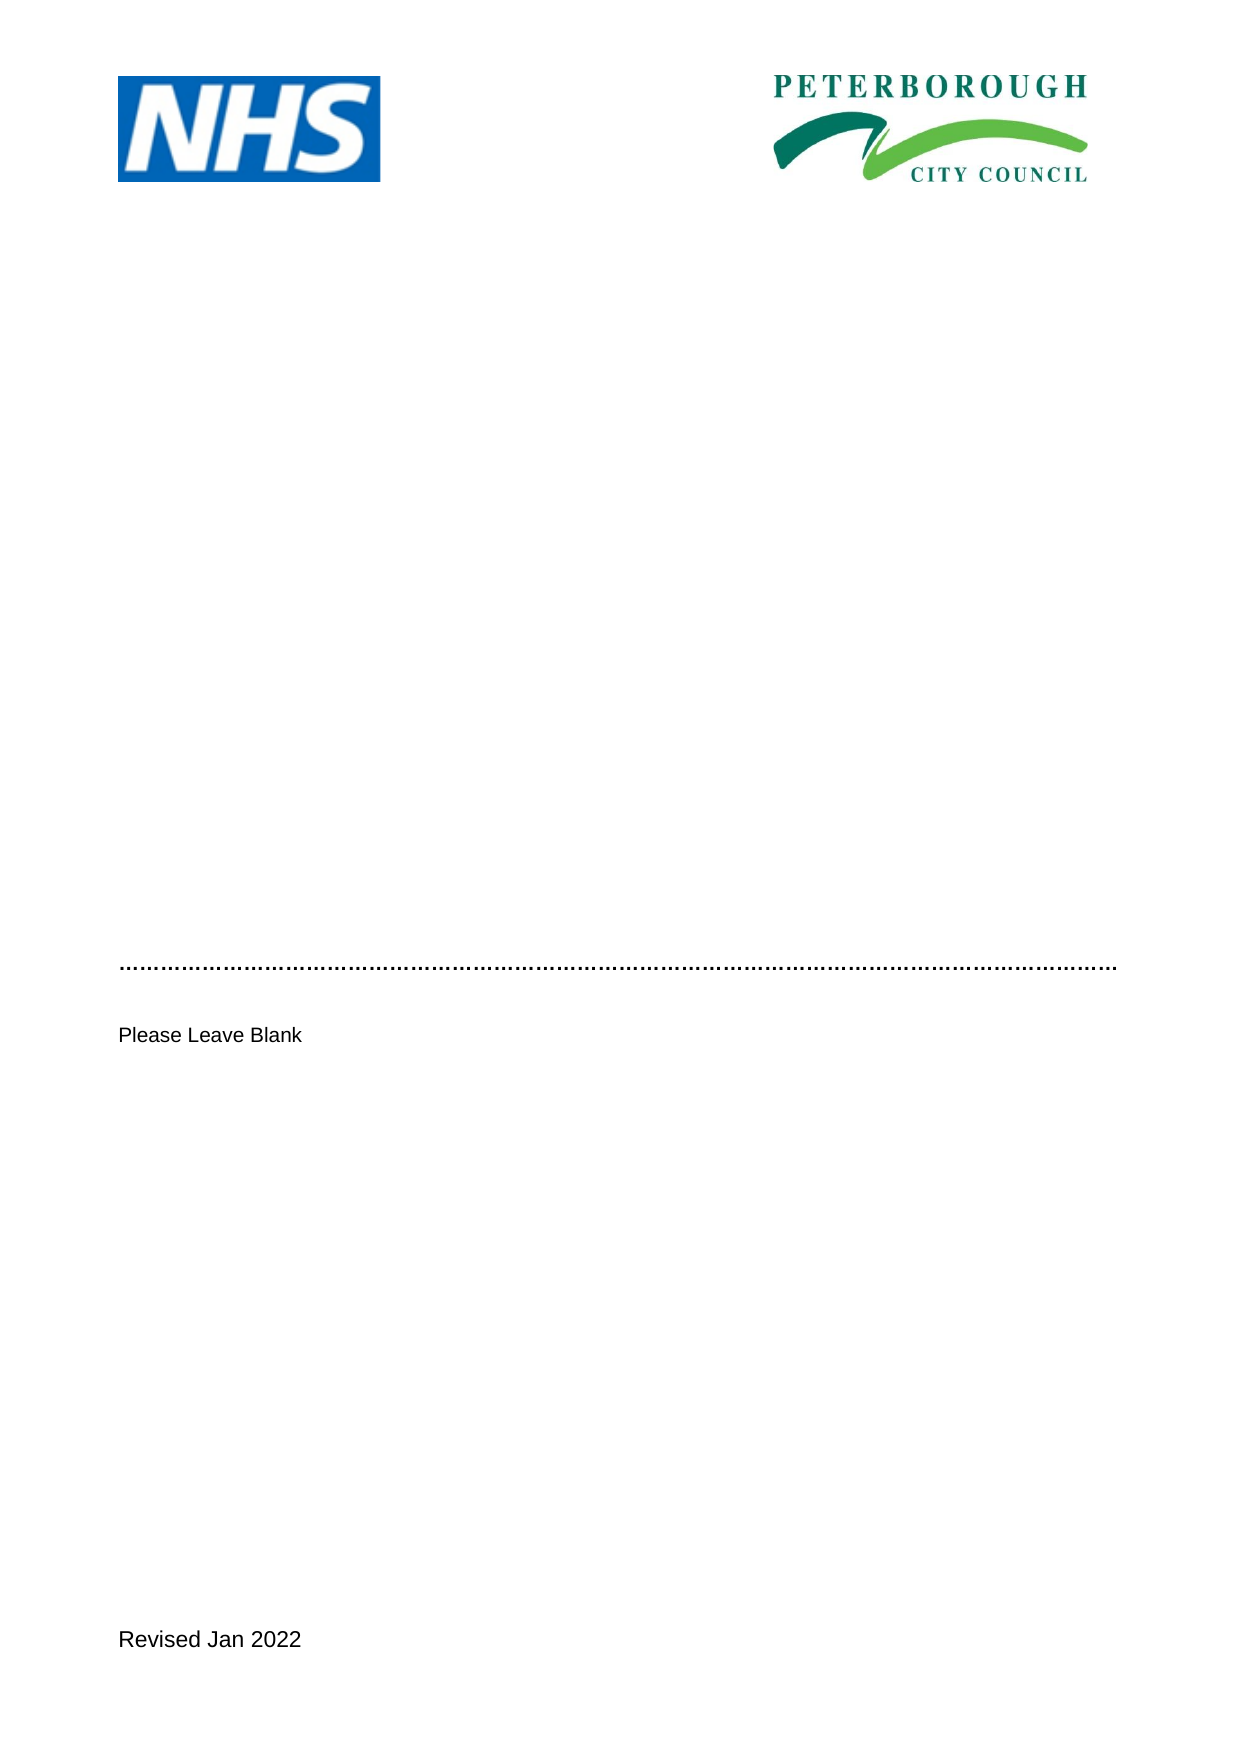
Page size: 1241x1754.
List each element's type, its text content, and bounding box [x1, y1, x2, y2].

picture [118, 76, 381, 182]
text ……………………………………………………………………………………………………………………………… [118, 951, 1122, 975]
text Please Leave Blank [118, 1023, 1122, 1047]
picture [773, 75, 1088, 182]
